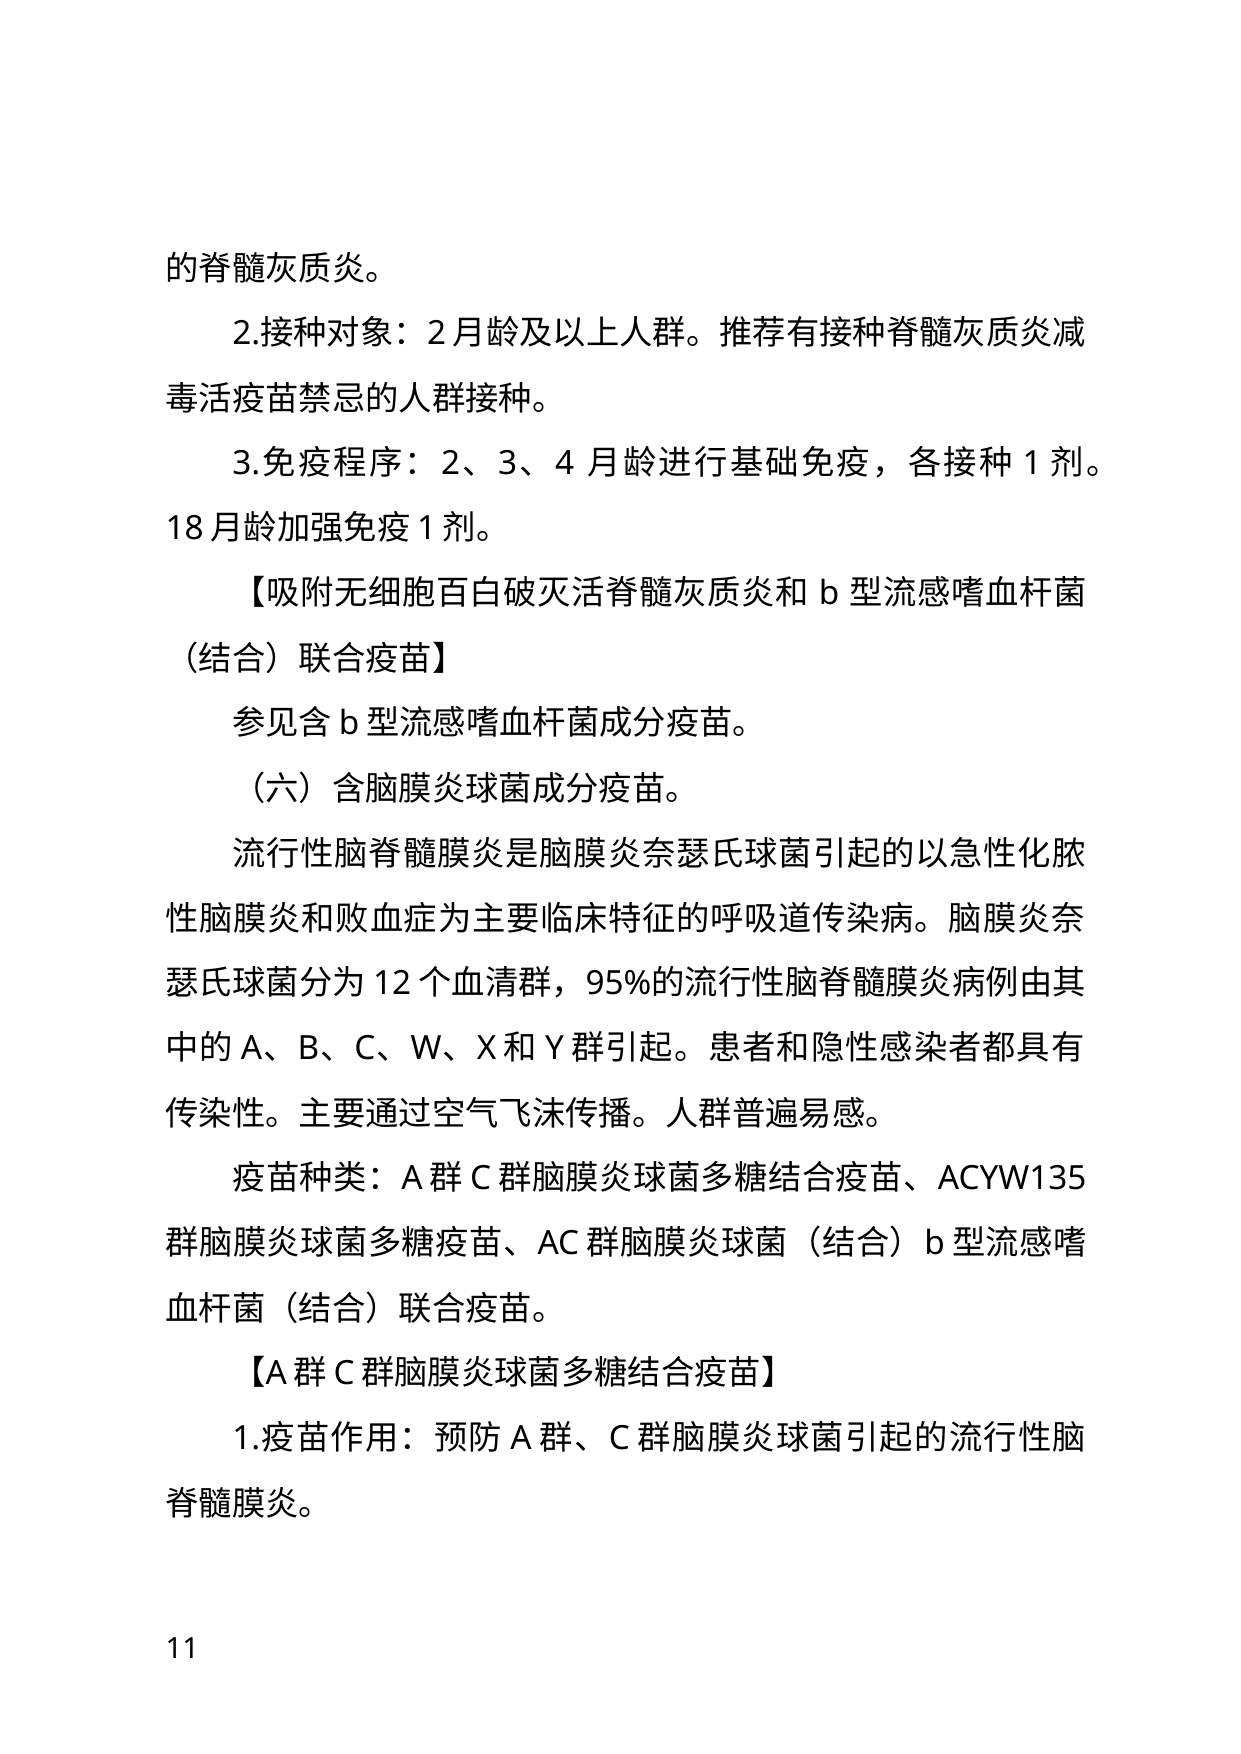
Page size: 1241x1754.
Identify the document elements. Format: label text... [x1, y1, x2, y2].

text 【A群C群脑膜炎球菌多糖结合疫苗】 [165, 1338, 1087, 1403]
text 疫苗种类：A群C群脑膜炎球菌多糖结合疫苗、ACYW135 群脑膜炎球菌多糖疫苗、AC群脑膜炎球菌（结合）b型流感嗜血杆菌（结合）联合疫苗。 [165, 1143, 1087, 1338]
text 参见含b型流感嗜血杆菌成分疫苗。 [165, 688, 1087, 753]
text 流行性脑脊髓膜炎是脑膜炎奈瑟氏球菌引起的以急性化脓性脑膜炎和败血症为主要临床特征的呼吸道传染病。脑膜炎奈瑟氏球菌分为12个血清群，95%的流行性脑脊髓膜炎病例由其中的A、B、C、W、X和Y群引起。患者和隐性感染者都具有传染性。主要通过空气飞沫传播。人群普遍易感。 [165, 818, 1087, 1143]
text 2.接种对象：2月龄及以上人群。推荐有接种脊髓灰质炎减毒活疫苗禁忌的人群接种。 [165, 298, 1087, 428]
text 【吸附无细胞百白破灭活脊髓灰质炎和 b 型流感嗜血杆菌（结合）联合疫苗】 [165, 558, 1087, 688]
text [165, 233, 1087, 298]
text （六）含脑膜炎球菌成分疫苗。 [165, 753, 1087, 818]
text 3.免疫程序：2、3、4 月龄进行基础免疫，各接种1剂。18月龄加强免疫1剂。 [165, 428, 1087, 558]
text 1.疫苗作用：预防A群、C群脑膜炎球菌引起的流行性脑脊髓膜炎。 [165, 1403, 1087, 1533]
